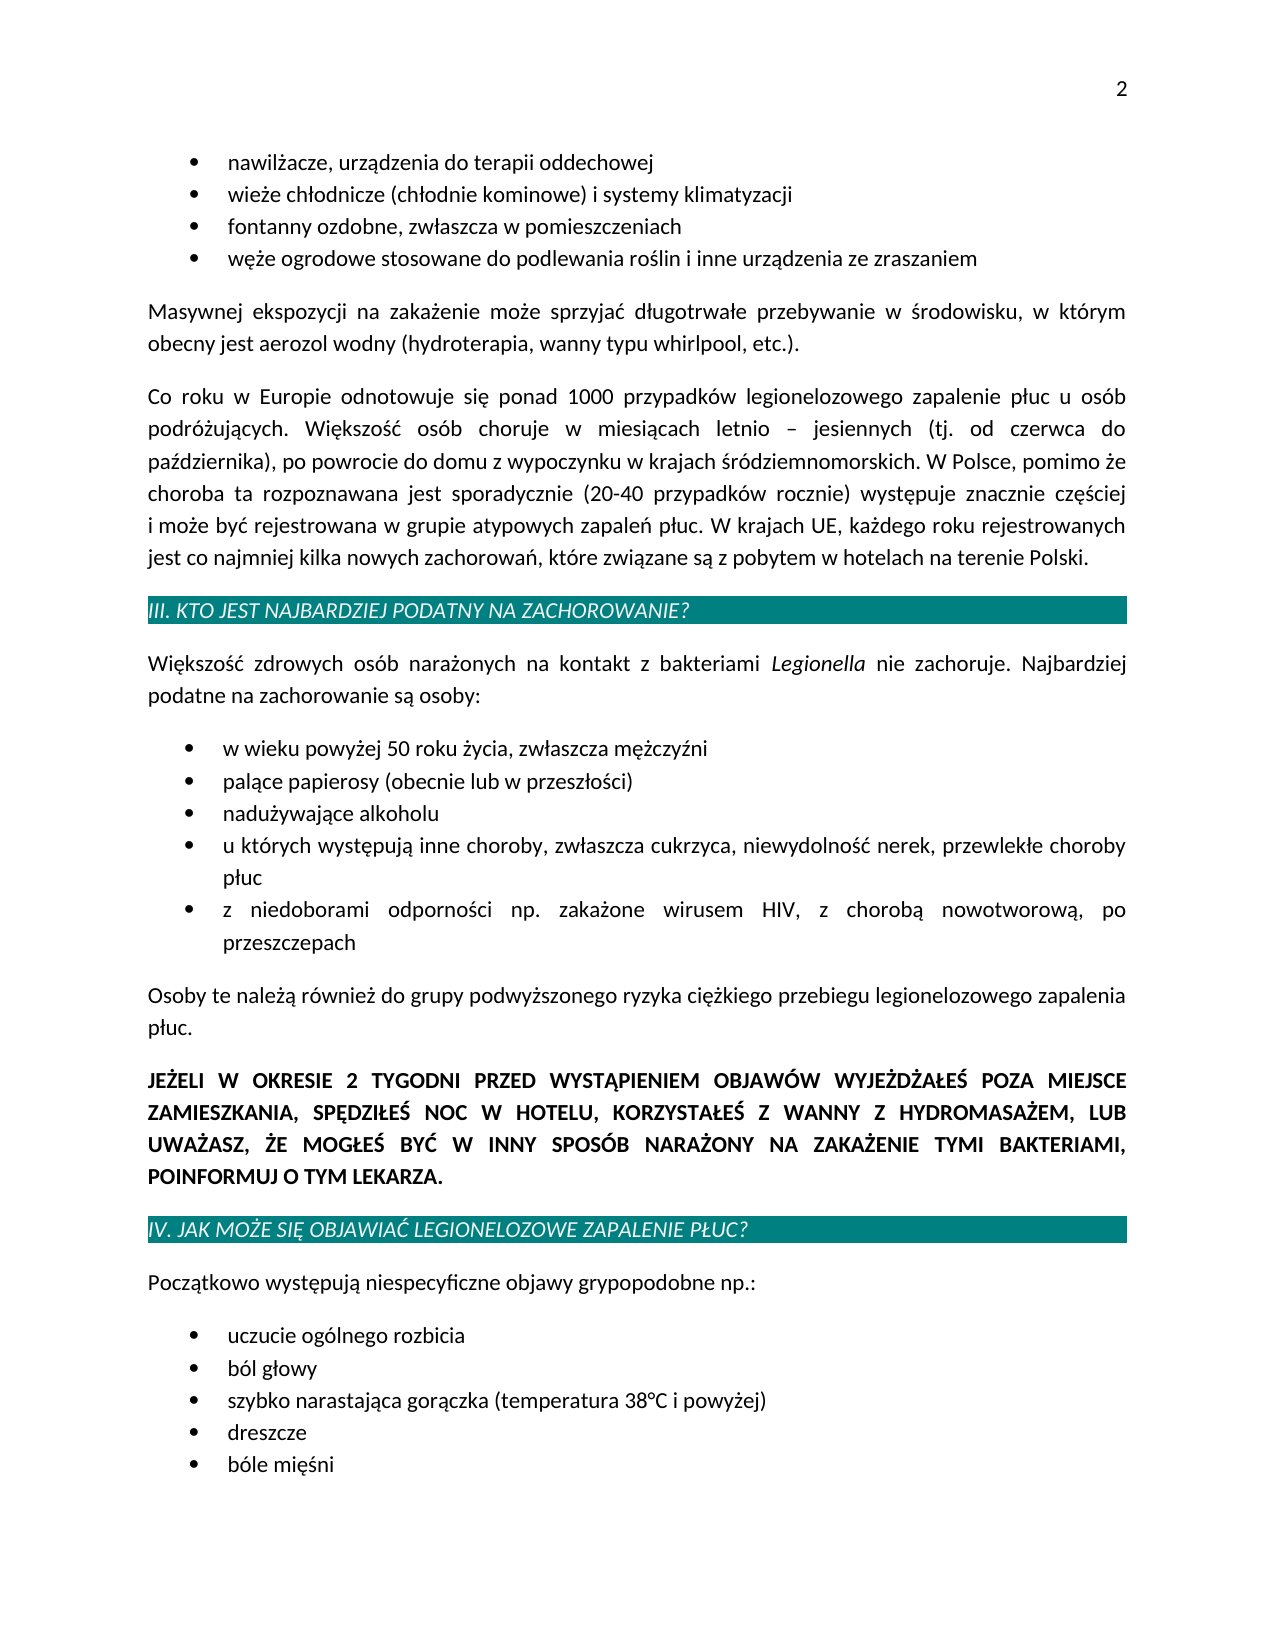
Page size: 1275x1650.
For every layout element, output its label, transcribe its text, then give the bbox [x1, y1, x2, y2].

text IV. JAK MOŻE SIĘ OBJAWIAĆ LEGIONELOZOWE ZAPALENIE PŁUC? [148, 1216, 1127, 1243]
list z niedoborami odporności np. zakażone wirusem HIV, z chorobą nowotworową, po przeszczepach [185, 896, 1127, 956]
text Masywnej ekspozycji na zakażenie może sprzyjać długotrwałe przebywanie w środowisku, w którym obecny jest aerozol wodny (hydroterapia, wanny typu whirlpool, etc.). [148, 297, 1127, 357]
list u których występują inne choroby, zwłaszcza cukrzyca, niewydolność nerek, przewlekłe choroby płuc [185, 831, 1127, 891]
text Osoby te należą również do grupy podwyższonego ryzyka ciężkiego przebiegu legionelozowego zapalenia płuc. [148, 981, 1127, 1041]
text Początkowo występują niespecyficzne objawy grypopodobne np.: [148, 1268, 1127, 1297]
list węże ogrodowe stosowane do podlewania roślin i inne urządzenia ze zraszaniem [190, 244, 1127, 272]
list fontanny ozdobne, zwłaszcza w pomieszczeniach [190, 212, 1127, 240]
list szybko narastająca gorączka (temperatura 38°C i powyżej) [190, 1386, 1127, 1414]
list wieże chłodnicze (chłodnie kominowe) i systemy klimatyzacji [190, 180, 1127, 208]
list w wieku powyżej 50 roku życia, zwłaszcza mężczyźni [185, 734, 1127, 763]
list uczucie ogólnego rozbicia [190, 1322, 1127, 1349]
text Większość zdrowych osób narażonych na kontakt z bakteriami Legionella nie zachoruje. Najbardziej podatne na zachorowanie są osoby: [148, 649, 1127, 709]
list ból głowy [190, 1354, 1127, 1382]
text III. KTO JEST NAJBARDZIEJ PODATNY NA ZACHOROWANIE? [148, 596, 1127, 624]
list dreszcze [190, 1418, 1127, 1446]
list palące papierosy (obecnie lub w przeszłości) [185, 767, 1127, 795]
list bóle mięśni [190, 1450, 1127, 1478]
text JEŻELI W OKRESIE 2 TYGODNI PRZED WYSTĄPIENIEM OBJAWÓW WYJEŻDŻAŁEŚ POZA MIEJSCE ZAMIESZKANIA, SPĘDZIŁEŚ NOC W HOTELU, KORZYSTAŁEŚ Z WANNY Z HYDROMASAŻEM, LUB UWAŻASZ, ŻE MOGŁEŚ BYĆ W INNY SPOSÓB NARAŻONY NA ZAKAŻENIE TYMI BAKTERIAMI, POINFORMUJ O TYM LEKARZA. [148, 1066, 1127, 1191]
text Co roku w Europie odnotowuje się ponad 1000 przypadków legionelozowego zapalenie płuc u osób podróżujących. Większość osób choruje w miesiącach letnio – jesiennych (tj. od czerwca do października), po powrocie do domu z wypoczynku w krajach śródziemnomorskich. W Polsce, pomimo że choroba ta rozpoznawana jest sporadycznie (20-40 przypadków rocznie) występuje znacznie częściej i może być rejestrowana w grupie atypowych zapaleń płuc. W krajach UE, każdego roku rejestrowanych jest co najmniej kilka nowych zachorowań, które związane są z pobytem w hotelach na terenie Polski. [148, 382, 1127, 571]
list nadużywające alkoholu [185, 799, 1127, 827]
list nawilżacze, urządzenia do terapii oddechowej [190, 148, 1127, 176]
